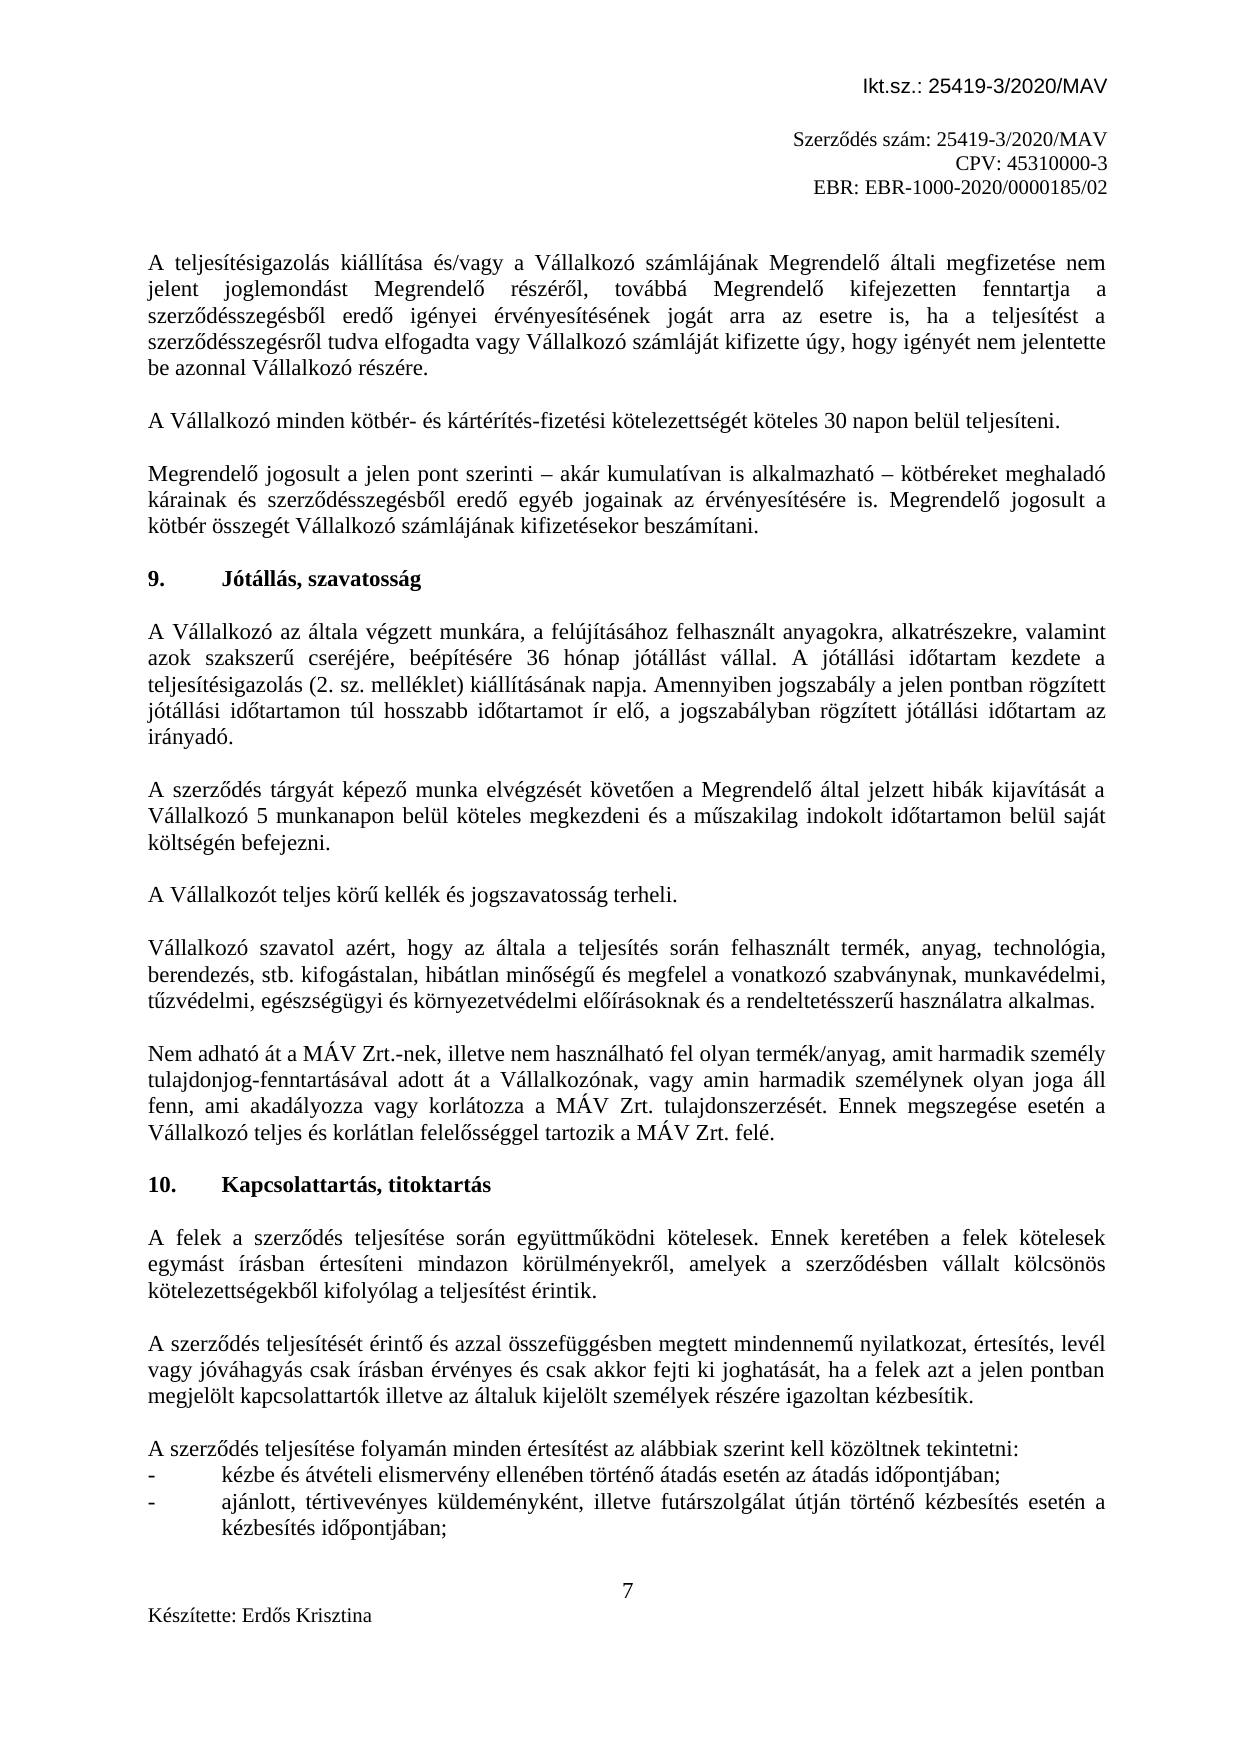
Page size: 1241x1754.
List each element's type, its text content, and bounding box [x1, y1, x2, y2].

list kézbe és átvételi elismervény ellenében történő átadás esetén az átadás időpontjában; [148, 1461, 1107, 1488]
text A szerződés teljesítése folyamán minden értesítést az alábbiak szerint kell közöltnek tekintetni: [148, 1435, 1107, 1461]
text A teljesítésigazolás kiállítása és/vagy a Vállalkozó számlájának Megrendelő általi megfizetése nem jelent joglemondást Megrendelő részéről, továbbá Megrendelő kifejezetten fenntartja a szerződésszegésből eredő igényei érvényesítésének jogát arra az esetre is, ha a teljesítést a szerződésszegésről tudva elfogadta vagy Vállalkozó számláját kifizette úgy, hogy igényét nem jelentette be azonnal Vállalkozó részére. [148, 249, 1107, 381]
text A szerződés teljesítését érintő és azzal összefüggésben megtett mindennemű nyilatkozat, értesítés, levél vagy jóváhagyás csak írásban érvényes és csak akkor fejti ki joghatását, ha a felek azt a jelen pontban megjelölt kapcsolattartók illetve az általuk kijelölt személyek részére igazoltan kézbesítik. [148, 1329, 1107, 1409]
text A Vállalkozót teljes körű kellék és jogszavatosság terheli. [148, 882, 1107, 908]
text Nem adható át a MÁV Zrt.-nek, illetve nem használható fel olyan termék/anyag, amit harmadik személy tulajdonjog-fenntartásával adott át a Vállalkozónak, vagy amin harmadik személynek olyan joga áll fenn, ami akadályozza vagy korlátozza a MÁV Zrt. tulajdonszerzését. Ennek megszegése esetén a Vállalkozó teljes és korlátlan felelősséggel tartozik a MÁV Zrt. felé. [148, 1040, 1107, 1145]
text A Vállalkozó az általa végzett munkára, a felújításához felhasznált anyagokra, alkatrészekre, valamint azok szakszerű cseréjére, beépítésére 36 hónap jótállást vállal. A jótállási időtartam kezdete a teljesítésigazolás (2. sz. melléklet) kiállításának napja. Amennyiben jogszabály a jelen pontban rögzített jótállási időtartamon túl hosszabb időtartamot ír elő, a jogszabályban rögzített jótállási időtartam az irányadó. [148, 618, 1107, 750]
text 10. Kapcsolattartás, titoktartás [148, 1171, 1107, 1198]
text Megrendelő jogosult a jelen pont szerinti – akár kumulatívan is alkalmazható – kötbéreket meghaladó kárainak és szerződésszegésből eredő egyéb jogainak az érvényesítésére is. Megrendelő jogosult a kötbér összegét Vállalkozó számlájának kifizetésekor beszámítani. [148, 460, 1107, 539]
text A felek a szerződés teljesítése során együttműködni kötelesek. Ennek keretében a felek kötelesek egymást írásban értesíteni mindazon körülményekről, amelyek a szerződésben vállalt kölcsönös kötelezettségekből kifolyólag a teljesítést érintik. [148, 1224, 1107, 1303]
text A szerződés tárgyát képező munka elvégzését követően a Megrendelő által jelzett hibák kijavítását a Vállalkozó 5 munkanapon belül köteles megkezdeni és a műszakilag indokolt időtartamon belül saját költségén befejezni. [148, 776, 1107, 855]
text Vállalkozó szavatol azért, hogy az általa a teljesítés során felhasznált termék, anyag, technológia, berendezés, stb. kifogástalan, hibátlan minőségű és megfelel a vonatkozó szabványnak, munkavédelmi, tűzvédelmi, egészségügyi és környezetvédelmi előírásoknak és a rendeltetésszerű használatra alkalmas. [148, 934, 1107, 1013]
text 9. Jótállás, szavatosság [148, 565, 1107, 592]
list ajánlott, tértivevényes küldeményként, illetve futárszolgálat útján történő kézbesítés esetén a kézbesítés időpontjában; [148, 1488, 1107, 1540]
text A Vállalkozó minden kötbér- és kártérítés-fizetési kötelezettségét köteles 30 napon belül teljesíteni. [148, 407, 1107, 433]
